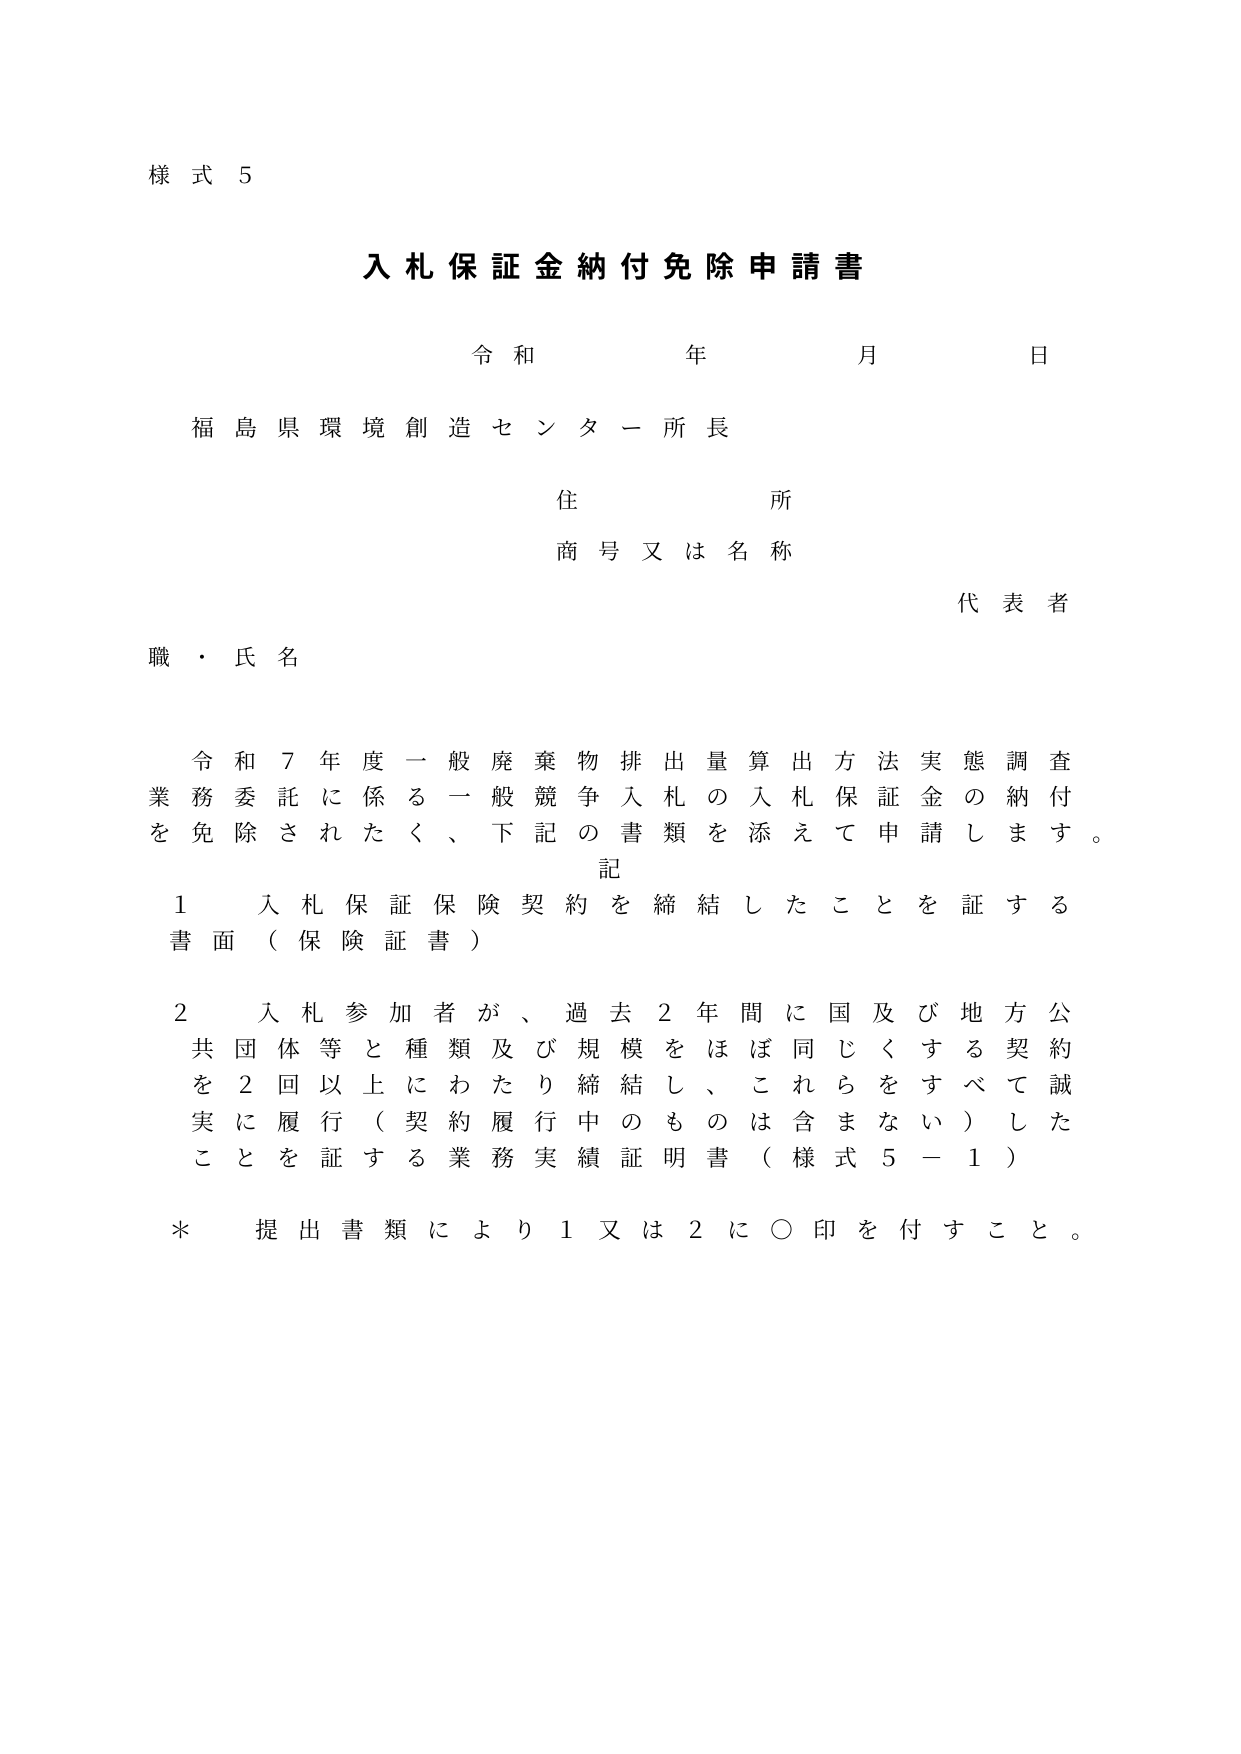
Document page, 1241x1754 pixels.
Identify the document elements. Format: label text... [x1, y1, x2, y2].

text 福島県環境創造センター所長 [148, 408, 1092, 444]
text 記 [148, 850, 1092, 886]
text １ 入札保証保険契約を締結したことを証する書面（保険証書） [161, 886, 1092, 958]
text 代表者職・氏名 [148, 584, 1092, 674]
text 入札保証金納付免除申請書 [148, 228, 1092, 300]
text ＊ 提出書類により１又は２に○印を付すこと。 [161, 1210, 1092, 1246]
text ２ 入札参加者が、過去２年間に国及び地方公共団体等と種類及び規模をほぼ同じくする契約を２回以上にわたり締結し、これらをすべて誠実に履行（契約履行中のものは含まない）したことを証する業務実績証明書（様式５－１） [161, 994, 1092, 1174]
text 令和７年度一般廃棄物排出量算出方法実態調査業務委託に係る一般競争入札の入札保証金の納付を免除されたく、下記の書類を添えて申請します。 [148, 742, 1092, 850]
text 令和 年 月 日 [148, 336, 1072, 372]
text 住 所 [148, 481, 1092, 517]
text 様式５競争入札参加資格に関する誓約書（単体企業・事業協同組合用） [148, 156, 1092, 228]
text 商号又は名称 [148, 532, 1092, 568]
